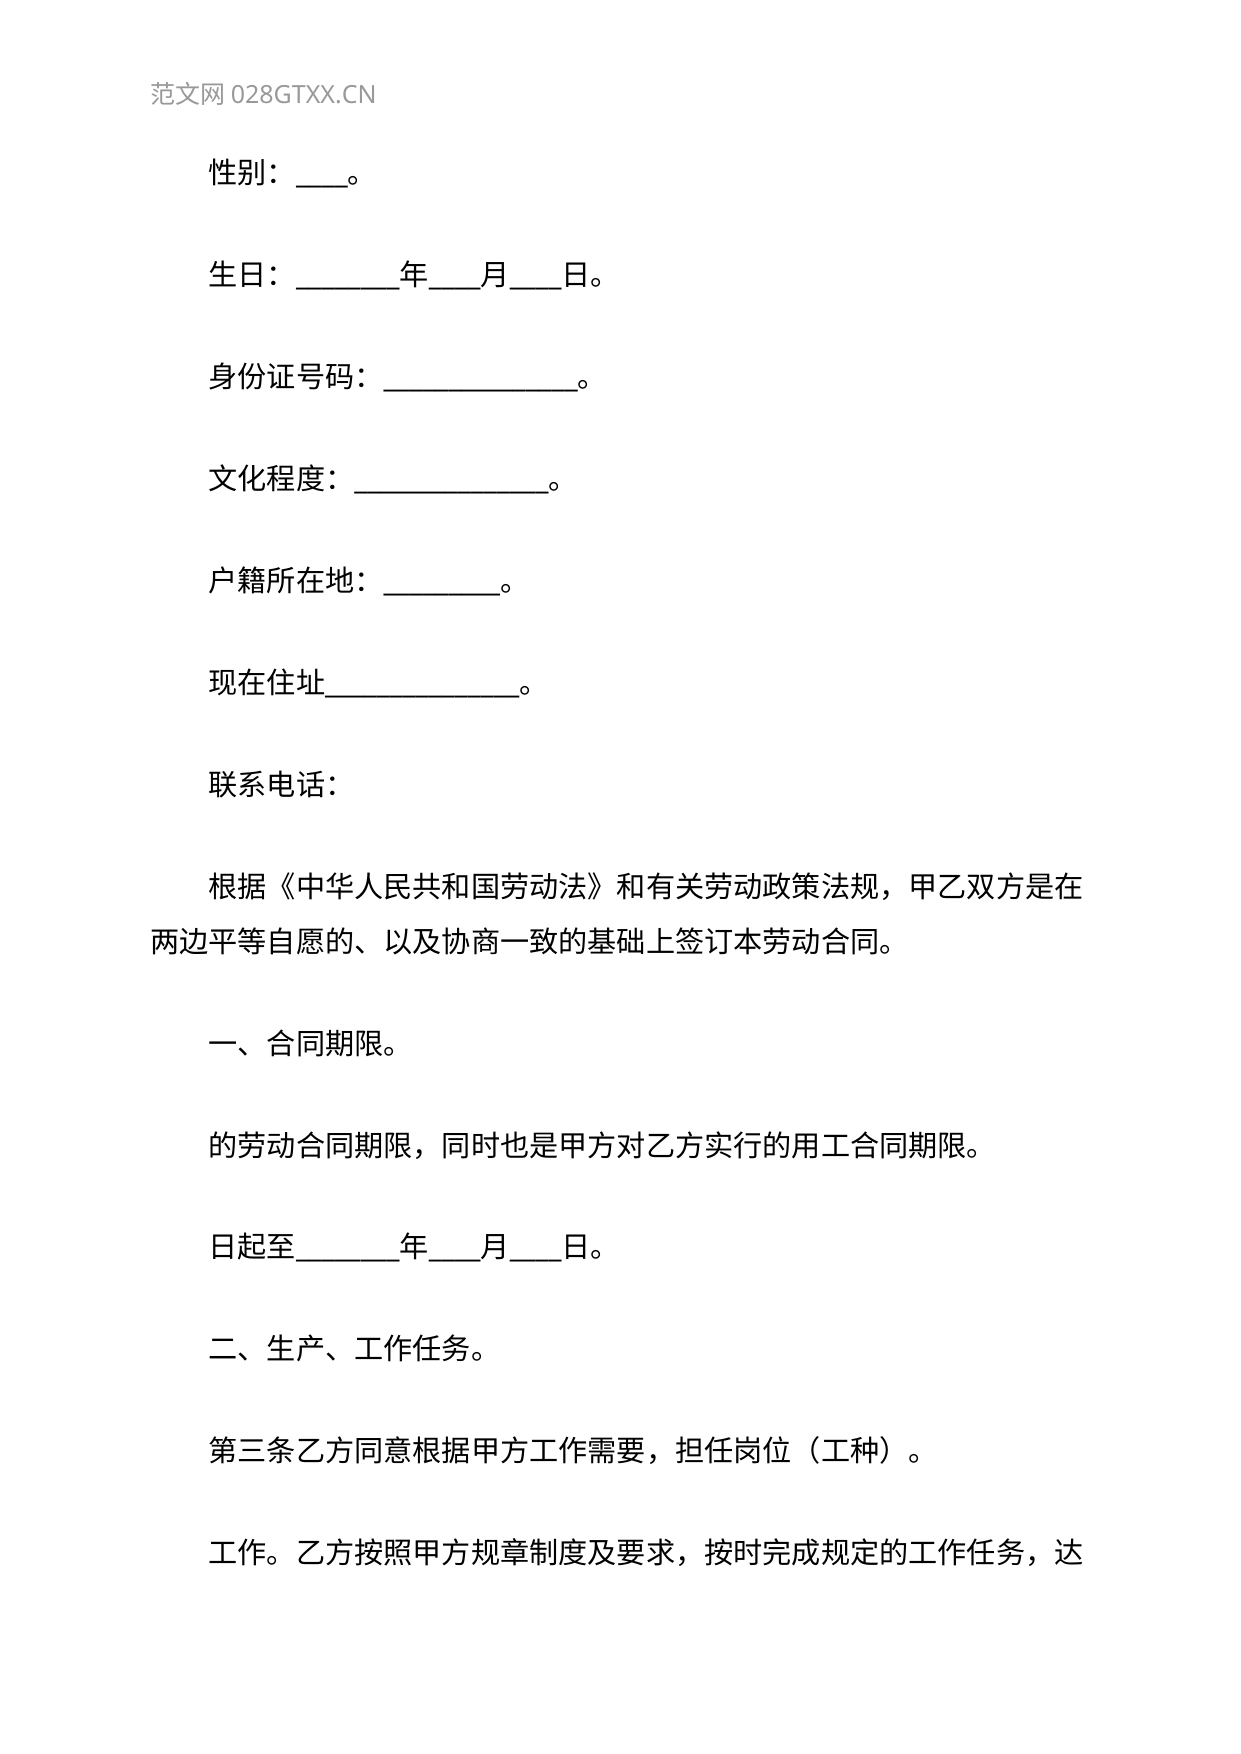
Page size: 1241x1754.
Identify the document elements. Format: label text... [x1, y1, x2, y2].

text 一、合同期限。 [150, 1020, 1090, 1063]
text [150, 1529, 1090, 1572]
text 第三条乙方同意根据甲方工作需要，担任岗位（工种）。 [150, 1428, 1090, 1470]
text 户籍所在地：_________。 [150, 558, 1090, 600]
text 生日：________年____月____日。 [150, 252, 1090, 294]
text 二、生产、工作任务。 [150, 1326, 1090, 1368]
text 现在住址_______________。 [150, 660, 1090, 702]
text 日起至________年____月____日。 [150, 1224, 1090, 1266]
text 文化程度：_______________。 [150, 456, 1090, 498]
text 身份证号码：_______________。 [150, 354, 1090, 396]
text 联系电话： [150, 762, 1090, 804]
text 性别：____。 [150, 150, 1090, 192]
text 根据《中华人民共和国劳动法》和有关劳动政策法规，甲乙双方是在两边平等自愿的、以及协商一致的基础上签订本劳动合同。 [150, 864, 1090, 961]
text 的劳动合同期限，同时也是甲方对乙方实行的用工合同期限。 [150, 1122, 1090, 1164]
